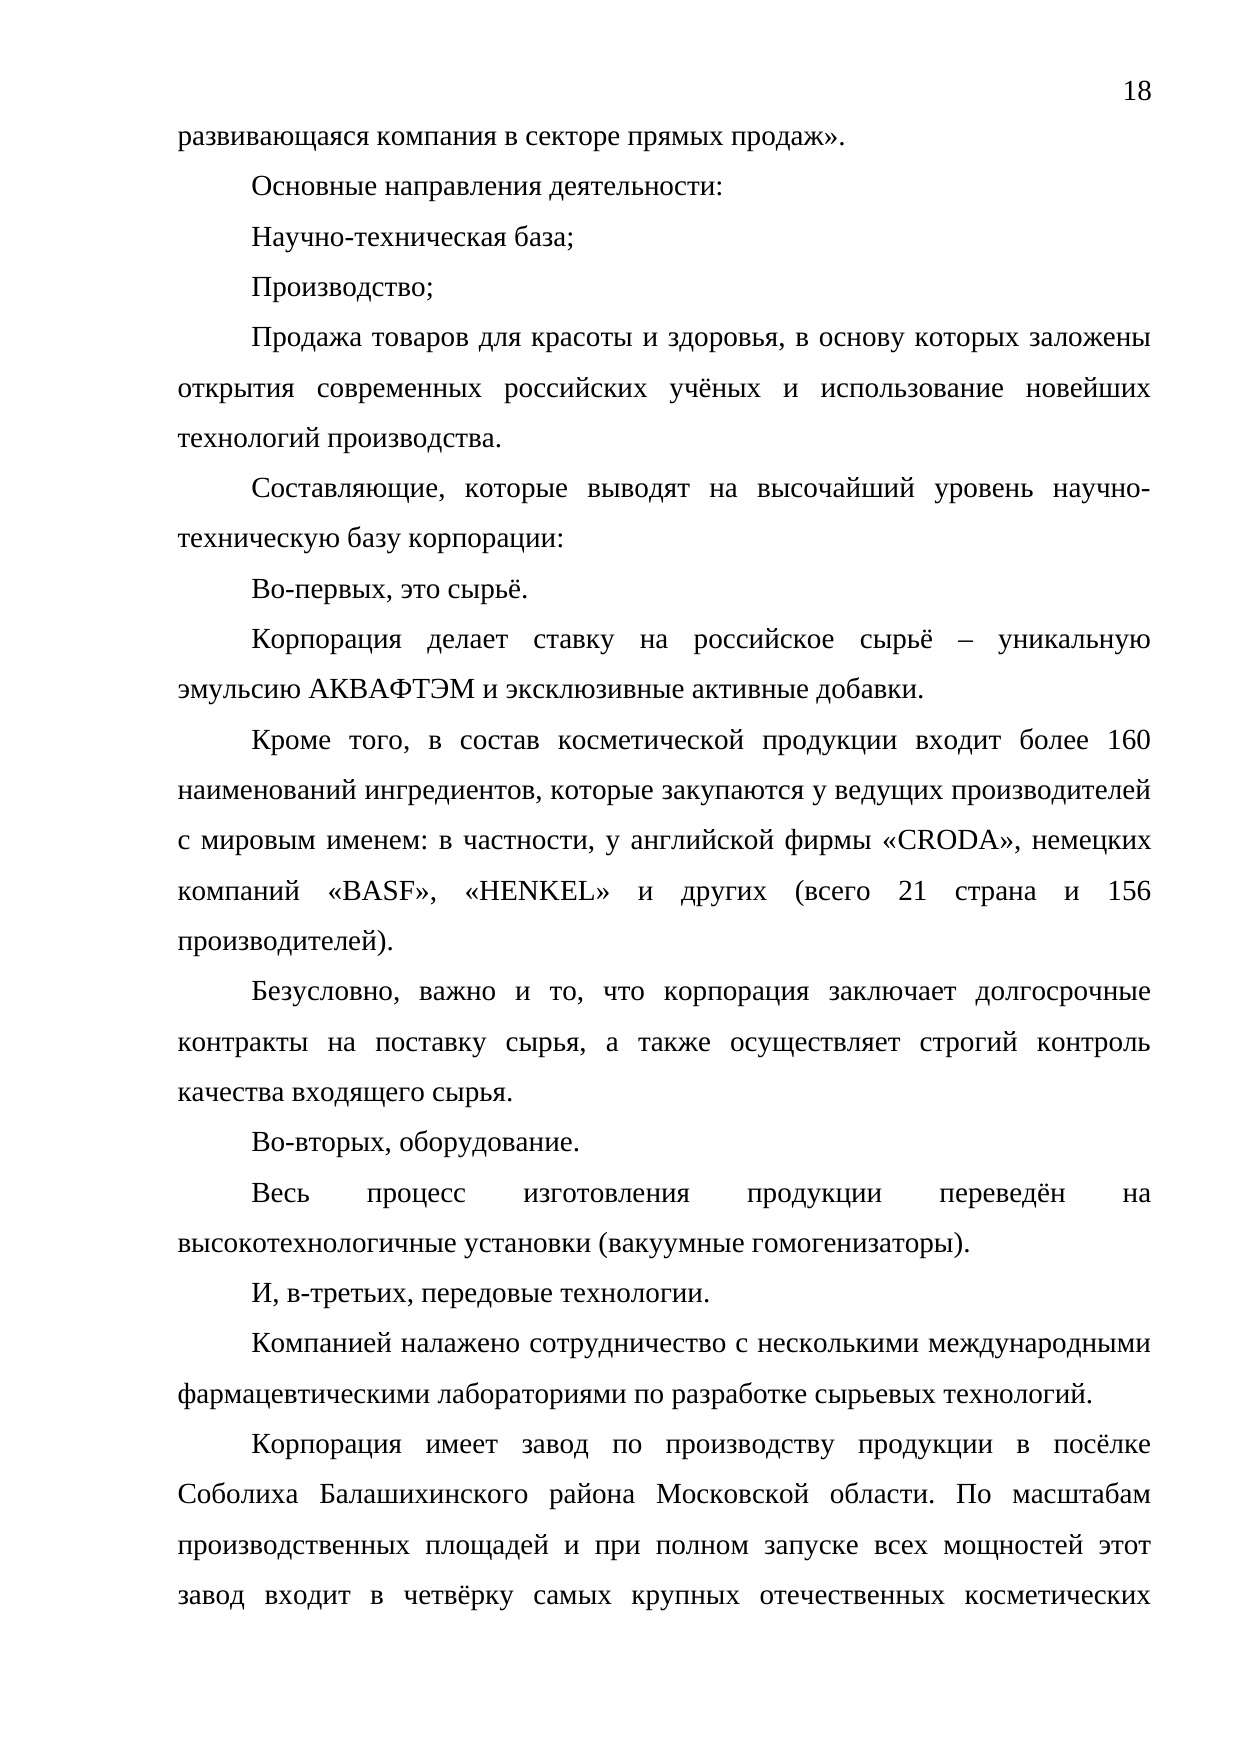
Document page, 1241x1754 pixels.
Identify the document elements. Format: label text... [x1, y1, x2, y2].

text Компанией налажено сотрудничество с несколькими международными фармацевтическими лабораториями по разработке сырьевых технологий. [177, 1326, 1152, 1409]
list Научно-техническая база; [177, 219, 1152, 252]
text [177, 1426, 1152, 1611]
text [177, 118, 1152, 152]
list Производство; [177, 269, 1152, 303]
text Безусловно, важно и то, что корпорация заключает долгосрочные контракты на поставку сырья, а также осуществляет строгий контроль качества входящего сырья. [177, 973, 1152, 1108]
text Основные направления деятельности: [177, 168, 1152, 202]
list Продажа товаров для красоты и здоровья, в основу которых заложены открытия современных российских учёных и использование новейших технологий производства. [177, 319, 1152, 453]
list И, в-третьих, передовые технологии. [177, 1275, 1152, 1309]
text Весь процесс изготовления продукции переведён на высокотехнологичные установки (вакуумные гомогенизаторы). [177, 1175, 1152, 1258]
text Корпорация делает ставку на российское сырьё – уникальную эмульсию АКВАФТЭМ и эксклюзивные активные добавки. [177, 621, 1152, 705]
list Во-первых, это сырьё. [177, 571, 1152, 604]
text Кроме того, в состав косметической продукции входит более 160 наименований ингредиентов, которые закупаются у ведущих производителей с мировым именем: в частности, у английской фирмы «CRODA», немецких компаний «BASF», «HENKEL» и других (всего 21 страна и 156 производителей). [177, 722, 1152, 957]
list Во-вторых, оборудование. [177, 1124, 1152, 1158]
list Составляющие, которые выводят на высочайший уровень научно-техническую базу корпорации: [177, 470, 1152, 554]
